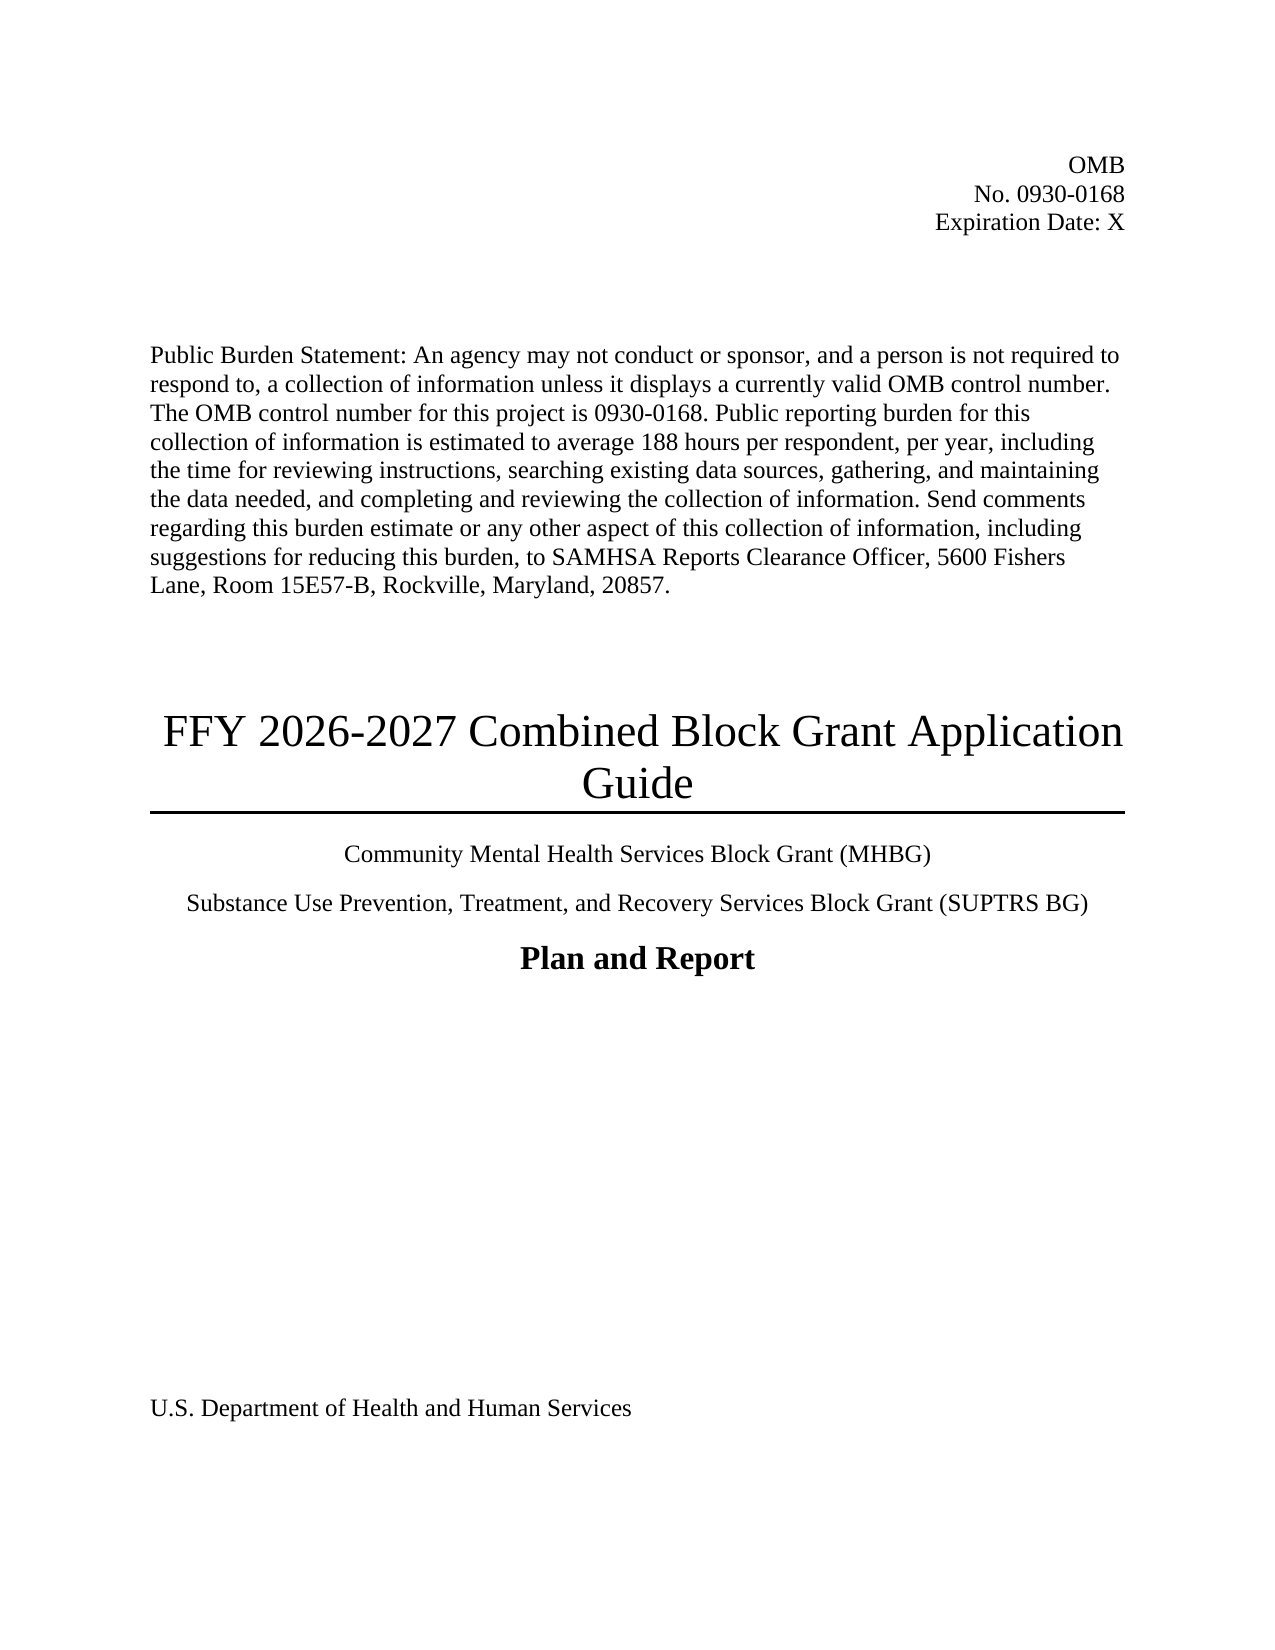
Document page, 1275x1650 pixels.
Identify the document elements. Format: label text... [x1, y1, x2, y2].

text Community Mental Health Services Block Grant (MHBG) [150, 839, 1125, 868]
text U.S. Department of Health and Human Services [150, 1393, 1125, 1422]
text Public Burden Statement: An agency may not conduct or sponsor, and a person is not required to respond to, a collection of information unless it displays a currently valid OMB control number. The OMB control number for this project is 0930-0168. Public reporting burden for this collection of information is estimated to average 188 hours per respondent, per year, including the time for reviewing instructions, searching existing data sources, gathering, and maintaining the data needed, and completing and reviewing the collection of information. Send comments regarding this burden estimate or any other aspect of this collection of information, including suggestions for reducing this burden, to SAMHSA Reports Clearance Officer, 5600 Fishers Lane, Room 15E57-B, Rockville, Maryland, 20857. [150, 340, 1125, 599]
text OMB [150, 150, 1125, 179]
text Plan and Report [150, 938, 1125, 976]
text Substance Use Prevention, Treatment, and Recovery Services Block Grant (SUPTRS BG) [150, 888, 1125, 917]
text FFY 2026-2027 Combined Block Grant Application Guide [150, 703, 1125, 811]
text Expiration Date: X [150, 207, 1125, 236]
text No. 0930-0168 [150, 179, 1125, 207]
